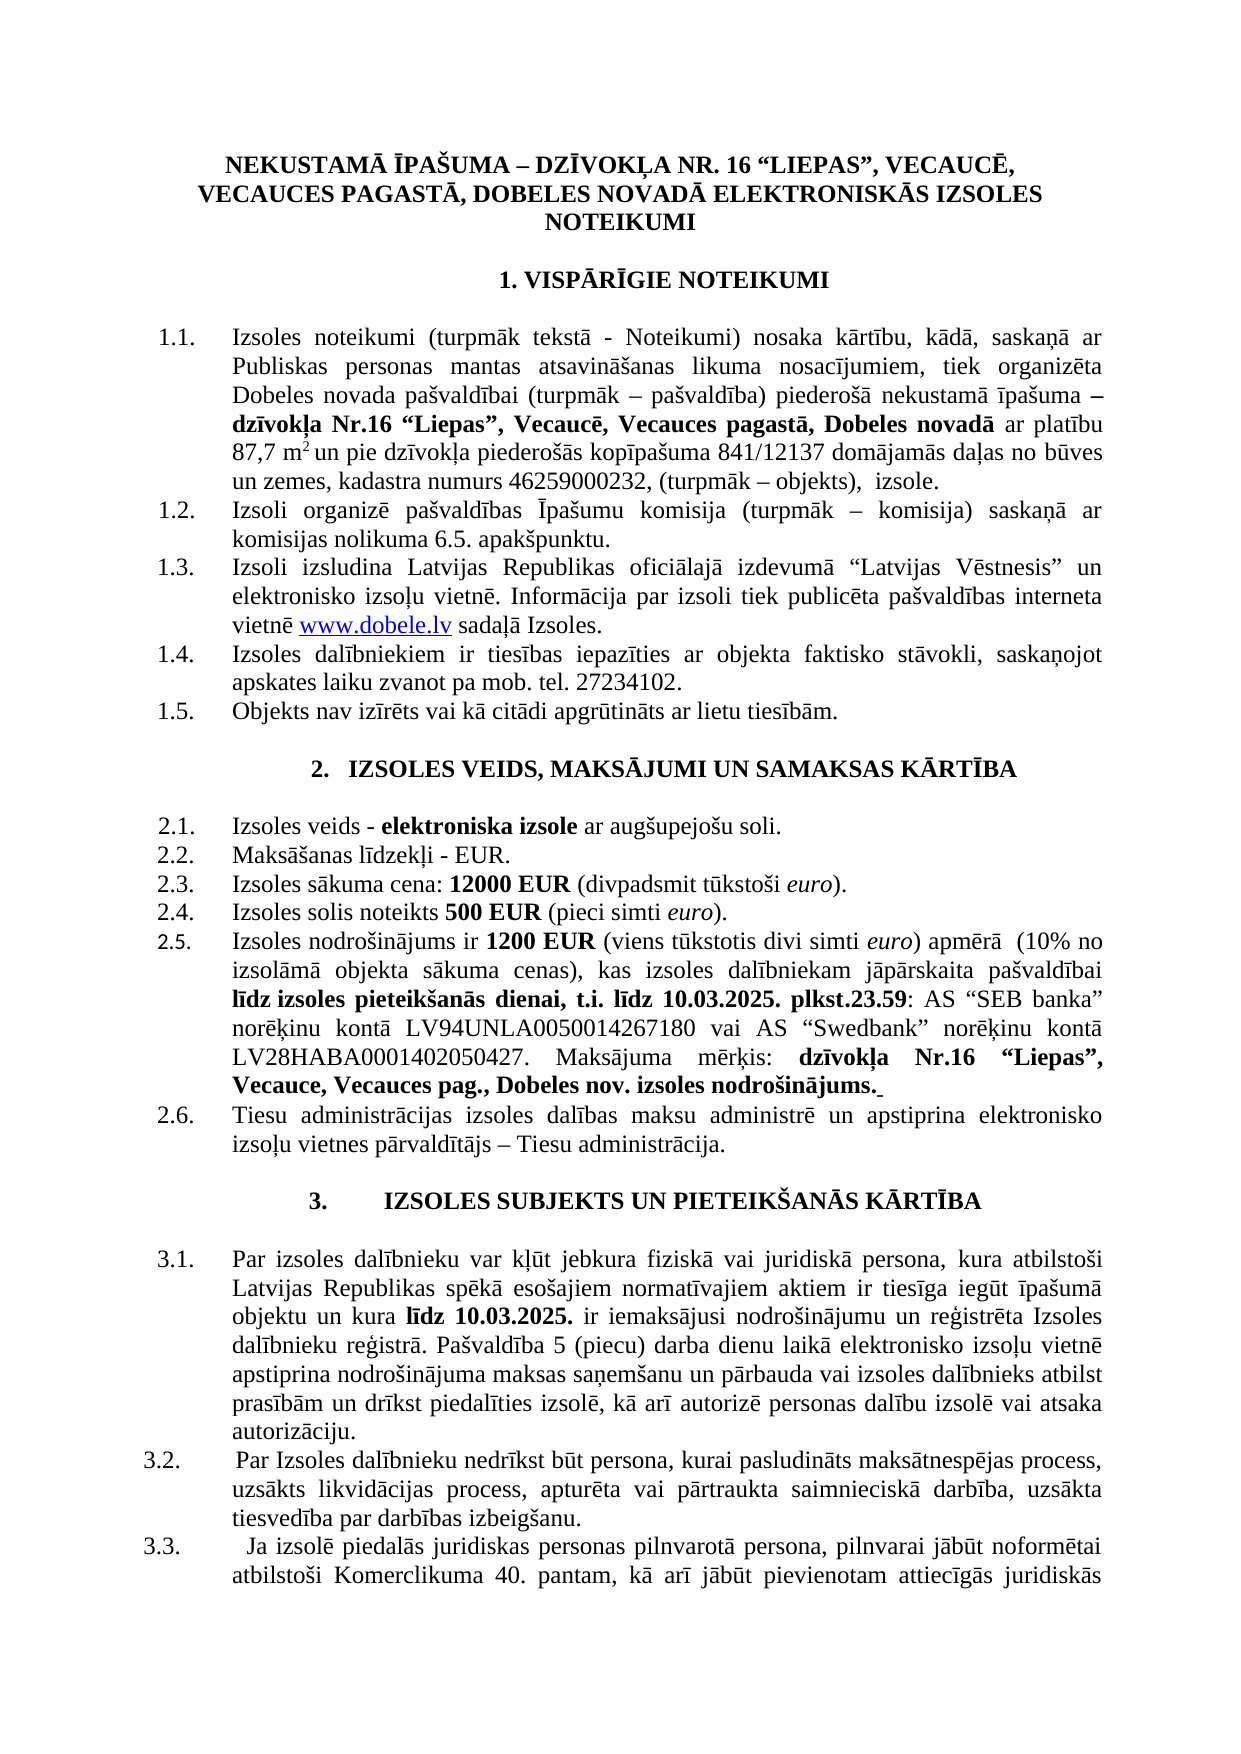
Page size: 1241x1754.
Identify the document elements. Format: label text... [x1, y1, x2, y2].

list Izsoles veids - elektroniska izsole ar augšupejošu soli. [158, 811, 1103, 840]
text NEKUSTAMĀ ĪPAŠUMA – DZĪVOKĻA NR. 16 “LIEPAS”, VECAUCĒ, VECAUCES PAGASTĀ, DOBELES NOVADĀ ELEKTRONISKĀS IZSOLES NOTEIKUMI [187, 150, 1053, 236]
list Izsoli izsludina Latvijas Republikas oficiālajā izdevumā “Latvijas Vēstnesis” un elektronisko izsoļu vietnē. Informācija par izsoli tiek publicēta pašvaldības interneta vietnē www.dobele.lv sadaļā Izsoles. [157, 552, 1103, 639]
list IZSOLES SUBJEKTS UN PIETEIKŠANĀS KĀRTĪBA [187, 1186, 1103, 1215]
list Par izsoles dalībnieku var kļūt jebkura fiziskā vai juridiskā persona, kura atbilstoši Latvijas Republikas spēkā esošajiem normatīvajiem aktiem ir tiesīga iegūt īpašumā objektu un kura līdz 10.03.2025. ir iemaksājusi nodrošinājumu un reģistrēta Izsoles dalībnieku reģistrā. Pašvaldība 5 (piecu) darba dienu laikā elektronisko izsoļu vietnē apstiprina nodrošinājuma maksas saņemšanu un pārbauda vai izsoles dalībnieks atbilst prasībām un drīkst piedalīties izsolē, kā arī autorizē personas dalību izsolē vai atsaka autorizāciju. [157, 1244, 1103, 1445]
list IZSOLES VEIDS, MAKSĀJUMI UN SAMAKSAS KĀRTĪBA [225, 754, 1103, 782]
list 1. VISPĀRĪGIE NOTEIKUMI [225, 265, 1103, 294]
list Izsoles solis noteikts 500 EUR (pieci simti euro). [157, 897, 1103, 926]
list Izsoles nodrošinājums ir 1200 EUR (viens tūkstotis divi simti euro) apmērā (10% no izsolāmā objekta sākuma cenas), kas izsoles dalībniekam jāpārskaita pašvaldībai līdz izsoles pieteikšanās dienai, t.i. līdz 10.03.2025. plkst.23.59: AS “SEB banka” norēķinu kontā LV94UNLA0050014267180 vai AS “Swedbank” norēķinu kontā LV28HABA0001402050427. Maksājuma mērķis: dzīvokļa Nr.16 “Liepas”, Vecauce, Vecauces pag., Dobeles nov. izsoles nodrošinājums. [157, 926, 1103, 1100]
list Izsoles sākuma cena: 12000 EUR (divpadsmit tūkstoši euro). [157, 869, 1103, 897]
list Izsoli organizē pašvaldības Īpašumu komisija (turpmāk – komisija) saskaņā ar komisijas nolikuma 6.5. apakšpunktu. [158, 495, 1103, 552]
list Izsoles noteikumi (turpmāk tekstā - Noteikumi) nosaka kārtību, kādā, saskaņā ar Publiskas personas mantas atsavināšanas likuma nosacījumiem, tiek organizēta Dobeles novada pašvaldībai (turpmāk – pašvaldība) piederošā nekustamā īpašuma – dzīvokļa Nr.16 “Liepas”, Vecaucē, Vecauces pagastā, Dobeles novadā ar platību 87,7 m2 un pie dzīvokļa piederošās kopīpašuma 841/12137 domājamās daļas no būves un zemes, kadastra numurs 46259000232, (turpmāk – objekts), izsole. [158, 322, 1103, 495]
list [143, 1531, 1103, 1589]
list Maksāšanas līdzekļi - EUR. [157, 840, 1103, 869]
list Tiesu administrācijas izsoles dalības maksu administrē un apstiprina elektronisko izsoļu vietnes pārvaldītājs – Tiesu administrācija. [157, 1100, 1103, 1158]
list Par Izsoles dalībnieku nedrīkst būt persona, kurai pasludināts maksātnespējas process, uzsākts likvidācijas process, apturēta vai pārtraukta saimnieciskā darbība, uzsākta tiesvedība par darbības izbeigšanu. [143, 1445, 1103, 1531]
list Objekts nav izīrēts vai kā citādi apgrūtināts ar lietu tiesībām. [157, 696, 1103, 725]
list Izsoles dalībniekiem ir tiesības iepazīties ar objekta faktisko stāvokli, saskaņojot apskates laiku zvanot pa mob. tel. 27234102. [157, 639, 1103, 696]
